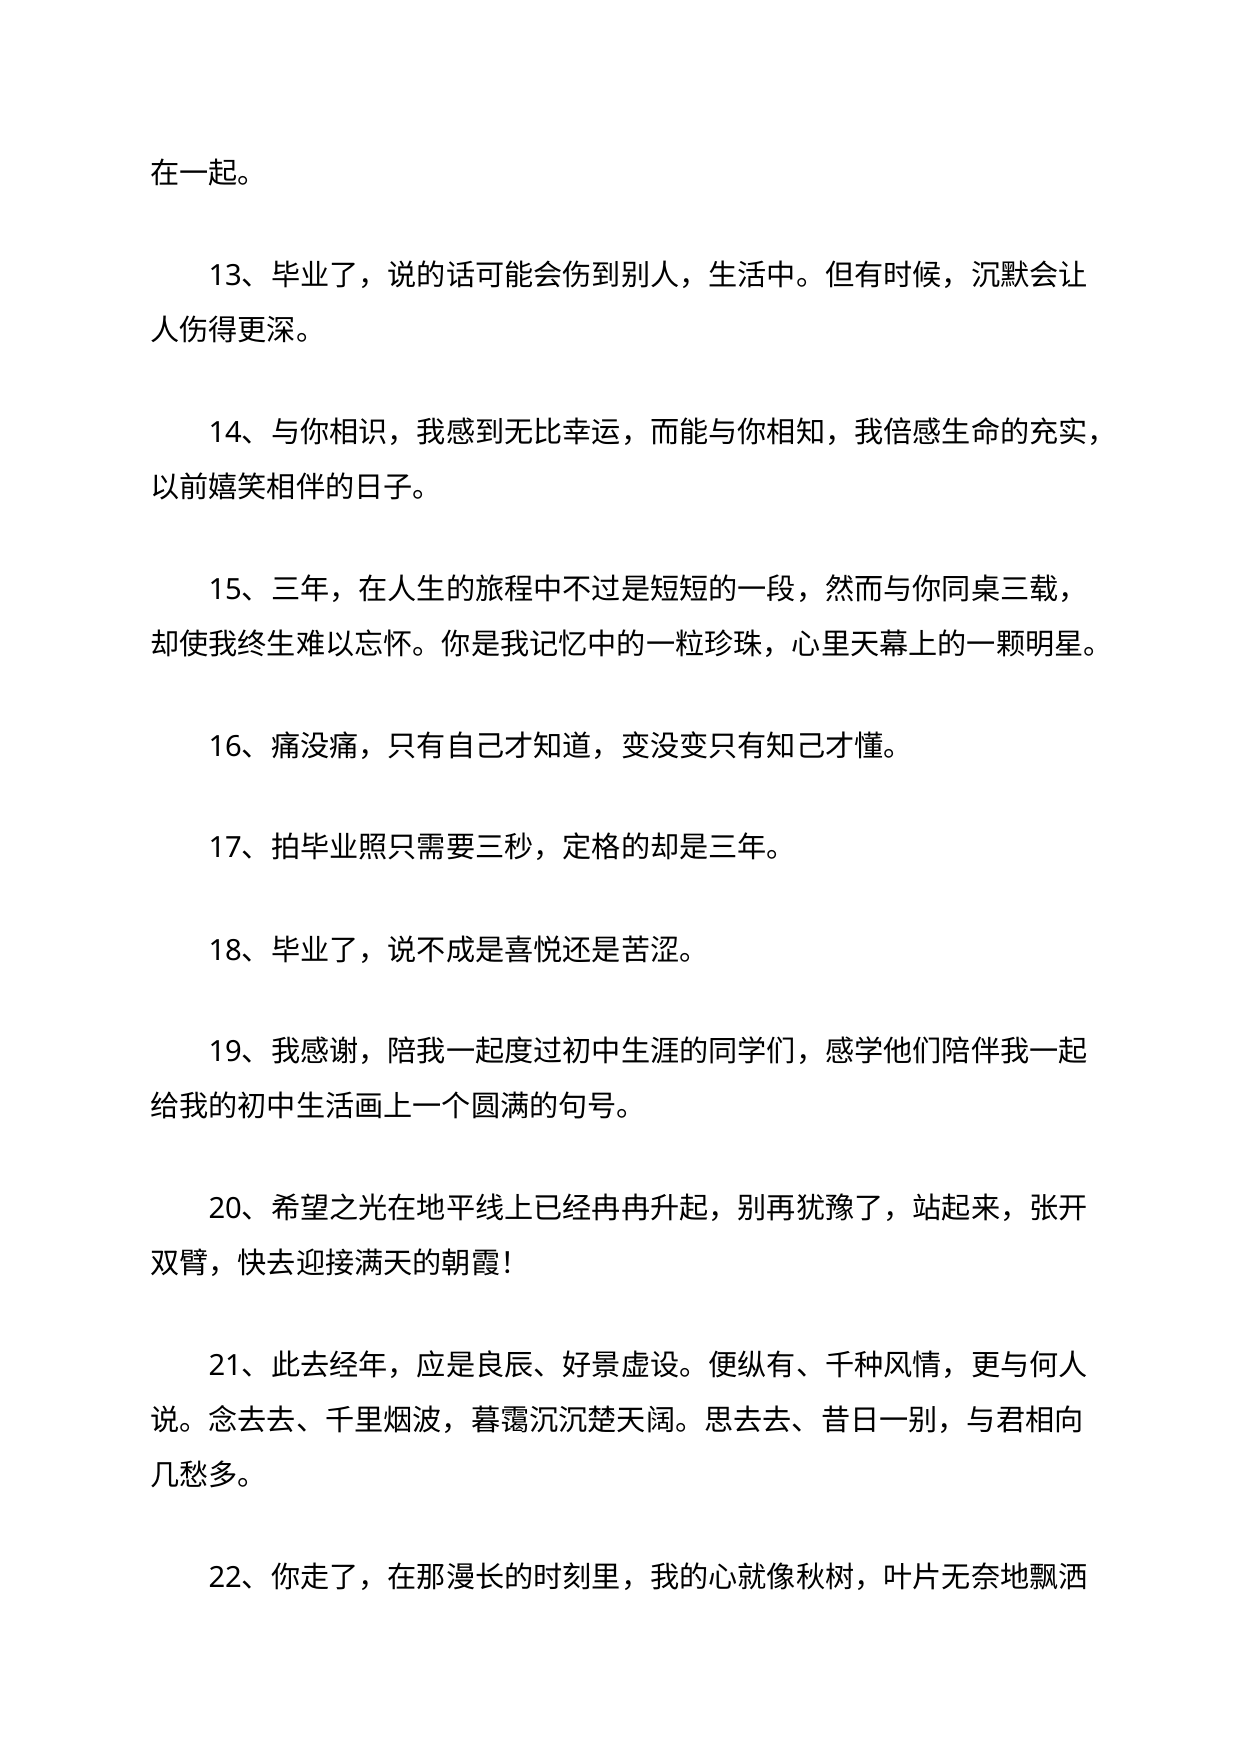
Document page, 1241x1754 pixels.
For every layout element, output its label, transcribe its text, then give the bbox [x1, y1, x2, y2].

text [150, 1553, 1090, 1596]
text 15、三年，在人生的旅程中不过是短短的一段，然而与你同桌三载，却使我终生难以忘怀。你是我记忆中的一粒珍珠，心里天幕上的一颗明星。 [150, 565, 1090, 663]
text 18、毕业了，说不成是喜悦还是苦涩。 [150, 926, 1090, 968]
text 17、拍毕业照只需要三秒，定格的却是三年。 [150, 824, 1090, 866]
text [150, 150, 1090, 192]
text 14、与你相识，我感到无比幸运，而能与你相知，我倍感生命的充实，以前嬉笑相伴的日子。 [150, 408, 1090, 506]
text 20、希望之光在地平线上已经冉冉升起，别再犹豫了，站起来，张开双臂，快去迎接满天的朝霞！ [150, 1185, 1090, 1282]
text 16、痛没痛，只有自己才知道，变没变只有知己才懂。 [150, 722, 1090, 764]
text 19、我感谢，陪我一起度过初中生涯的同学们，感学他们陪伴我一起给我的初中生活画上一个圆满的句号。 [150, 1028, 1090, 1125]
text 21、此去经年，应是良辰、好景虚设。便纵有、千种风情，更与何人说。念去去、千里烟波，暮霭沉沉楚天阔。思去去、昔日一别，与君相向几愁多。 [150, 1342, 1090, 1494]
text 13、毕业了，说的话可能会伤到别人，生活中。但有时候，沉默会让人伤得更深。 [150, 252, 1090, 349]
